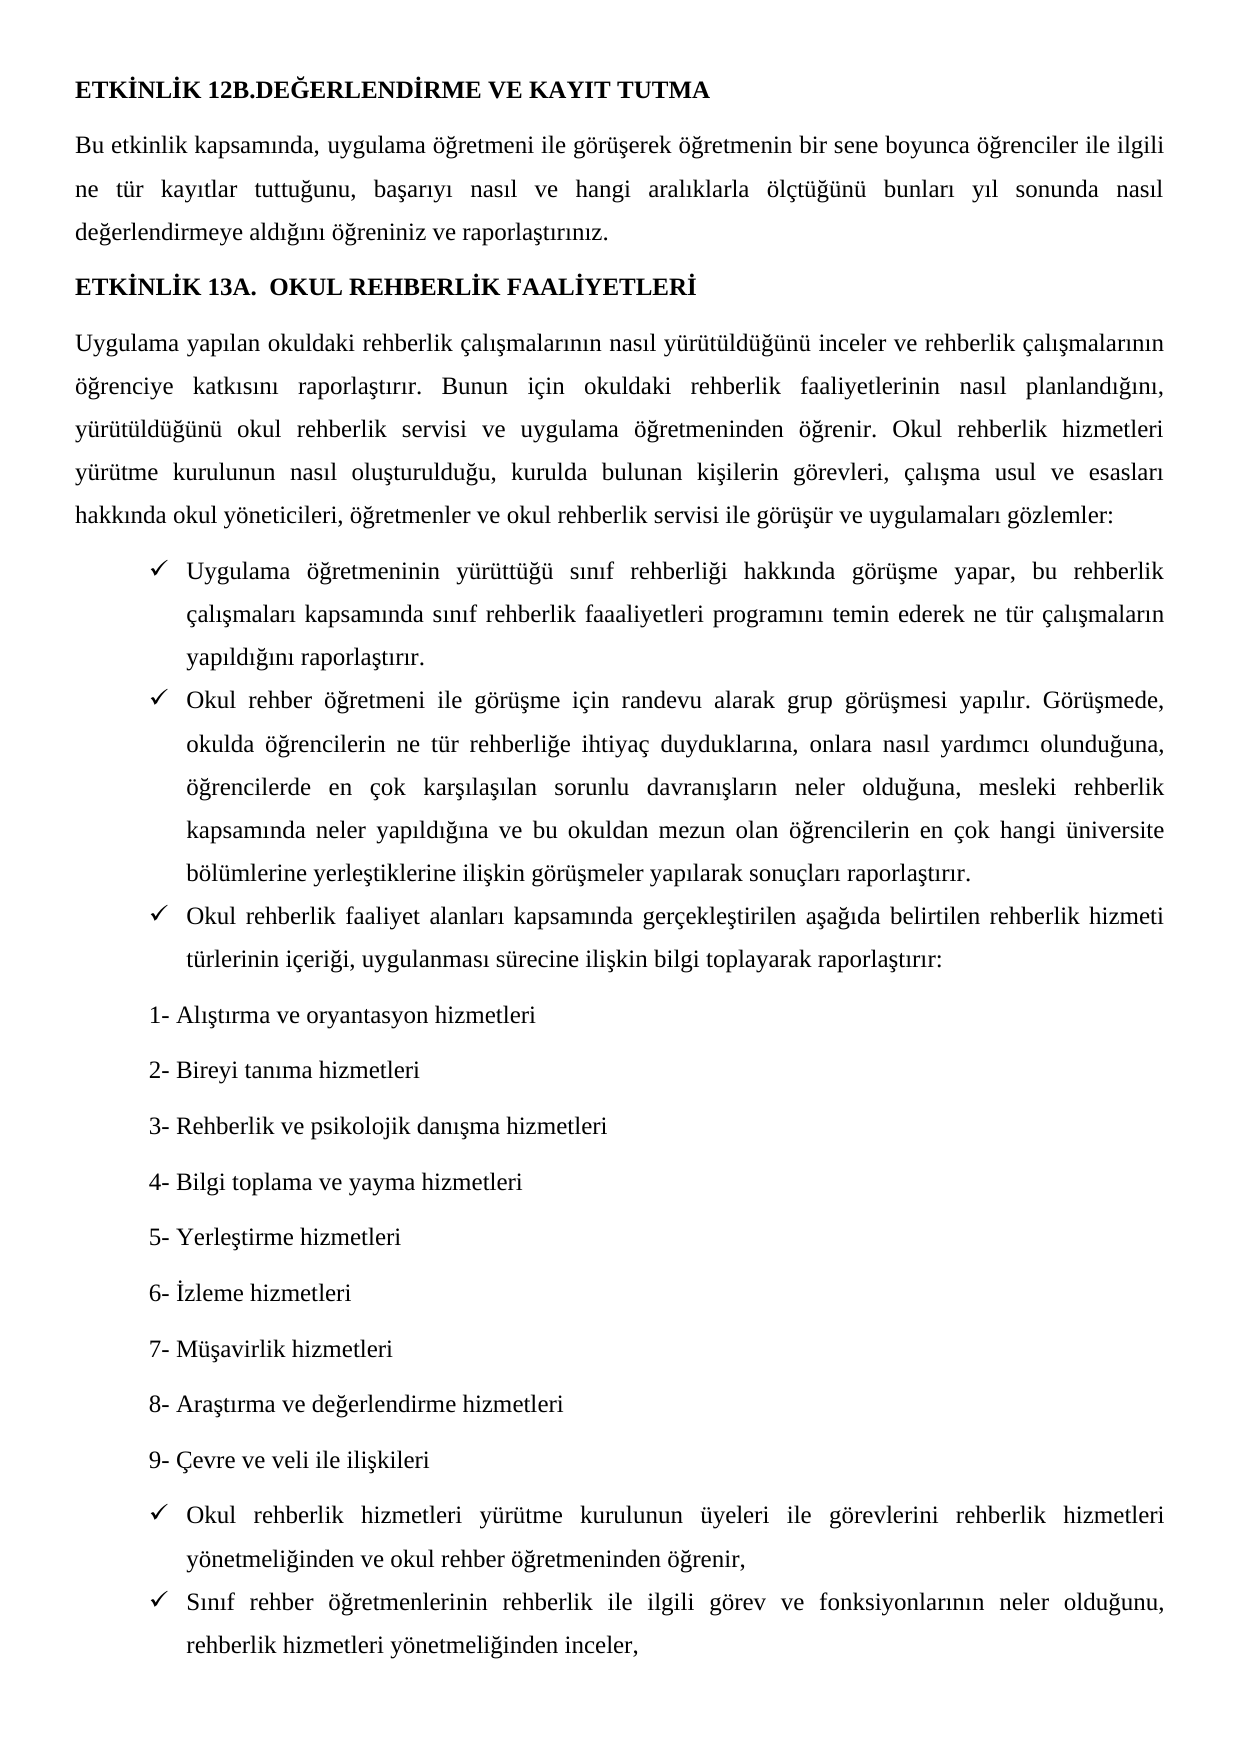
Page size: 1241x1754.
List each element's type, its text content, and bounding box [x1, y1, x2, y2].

text 6- İzleme hizmetleri [75, 1278, 1165, 1307]
list Okul rehber öğretmeni ile görüşme için randevu alarak grup görüşmesi yapılır. Görüşmede, okulda öğrencilerin ne tür rehberliğe ihtiyaç duyduklarına, onlara nasıl yardımcı olunduğuna, öğrencilerde en çok karşılaşılan sorunlu davranışların neler olduğuna, mesleki rehberlik kapsamında neler yapıldığına ve bu okuldan mezun olan öğrencilerin en çok hangi üniversite bölümlerine yerleştiklerine ilişkin görüşmeler yapılarak sonuçları raporlaştırır. [149, 686, 1165, 887]
list Okul rehberlik faaliyet alanları kapsamında gerçekleştirilen aşağıda belirtilen rehberlik hizmeti türlerinin içeriği, uygulanması sürecine ilişkin bilgi toplayarak raporlaştırır: [149, 901, 1165, 973]
text Bu etkinlik kapsamında, uygulama öğretmeni ile görüşerek öğretmenin bir sene boyunca öğrenciler ile ilgili ne tür kayıtlar tuttuğunu, başarıyı nasıl ve hangi aralıklarla ölçtüğünü bunları yıl sonunda nasıl değerlendirmeye aldığını öğreniniz ve raporlaştırınız. [75, 131, 1165, 246]
text 8- Araştırma ve değerlendirme hizmetleri [75, 1389, 1165, 1418]
text 4- Bilgi toplama ve yayma hizmetleri [75, 1167, 1165, 1196]
text ETKİNLİK 12B.DEĞERLENDİRME VE KAYIT TUTMA [75, 75, 1165, 104]
text ETKİNLİK 13A. OKUL REHBERLİK FAALİYETLERİ [75, 272, 1165, 301]
list Uygulama öğretmeninin yürüttüğü sınıf rehberliği hakkında görüşme yapar, bu rehberlik çalışmaları kapsamında sınıf rehberlik faaaliyetleri programını temin ederek ne tür çalışmaların yapıldığını raporlaştırır. [149, 556, 1165, 671]
list Sınıf rehber öğretmenlerinin rehberlik ile ilgili görev ve fonksiyonlarının neler olduğunu, rehberlik hizmetleri yönetmeliğinden inceler, [149, 1587, 1165, 1659]
text 3- Rehberlik ve psikolojik danışma hizmetleri [75, 1111, 1165, 1140]
text 1- Alıştırma ve oryantasyon hizmetleri [75, 1000, 1165, 1029]
text 7- Müşavirlik hizmetleri [75, 1334, 1165, 1362]
text 9- Çevre ve veli ile ilişkileri [75, 1445, 1165, 1474]
text Uygulama yapılan okuldaki rehberlik çalışmalarının nasıl yürütüldüğünü inceler ve rehberlik çalışmalarının öğrenciye katkısını raporlaştırır. Bunun için okuldaki rehberlik faaliyetlerinin nasıl planlandığını, yürütüldüğünü okul rehberlik servisi ve uygulama öğretmeninden öğrenir. Okul rehberlik hizmetleri yürütme kurulunun nasıl oluşturulduğu, kurulda bulunan kişilerin görevleri, çalışma usul ve esasları hakkında okul yöneticileri, öğretmenler ve okul rehberlik servisi ile görüşür ve uygulamaları gözlemler: [75, 328, 1165, 529]
text 5- Yerleştirme hizmetleri [75, 1222, 1165, 1251]
text 2- Bireyi tanıma hizmetleri [75, 1056, 1165, 1084]
list Okul rehberlik hizmetleri yürütme kurulunun üyeleri ile görevlerini rehberlik hizmetleri yönetmeliğinden ve okul rehber öğretmeninden öğrenir, [149, 1501, 1165, 1572]
